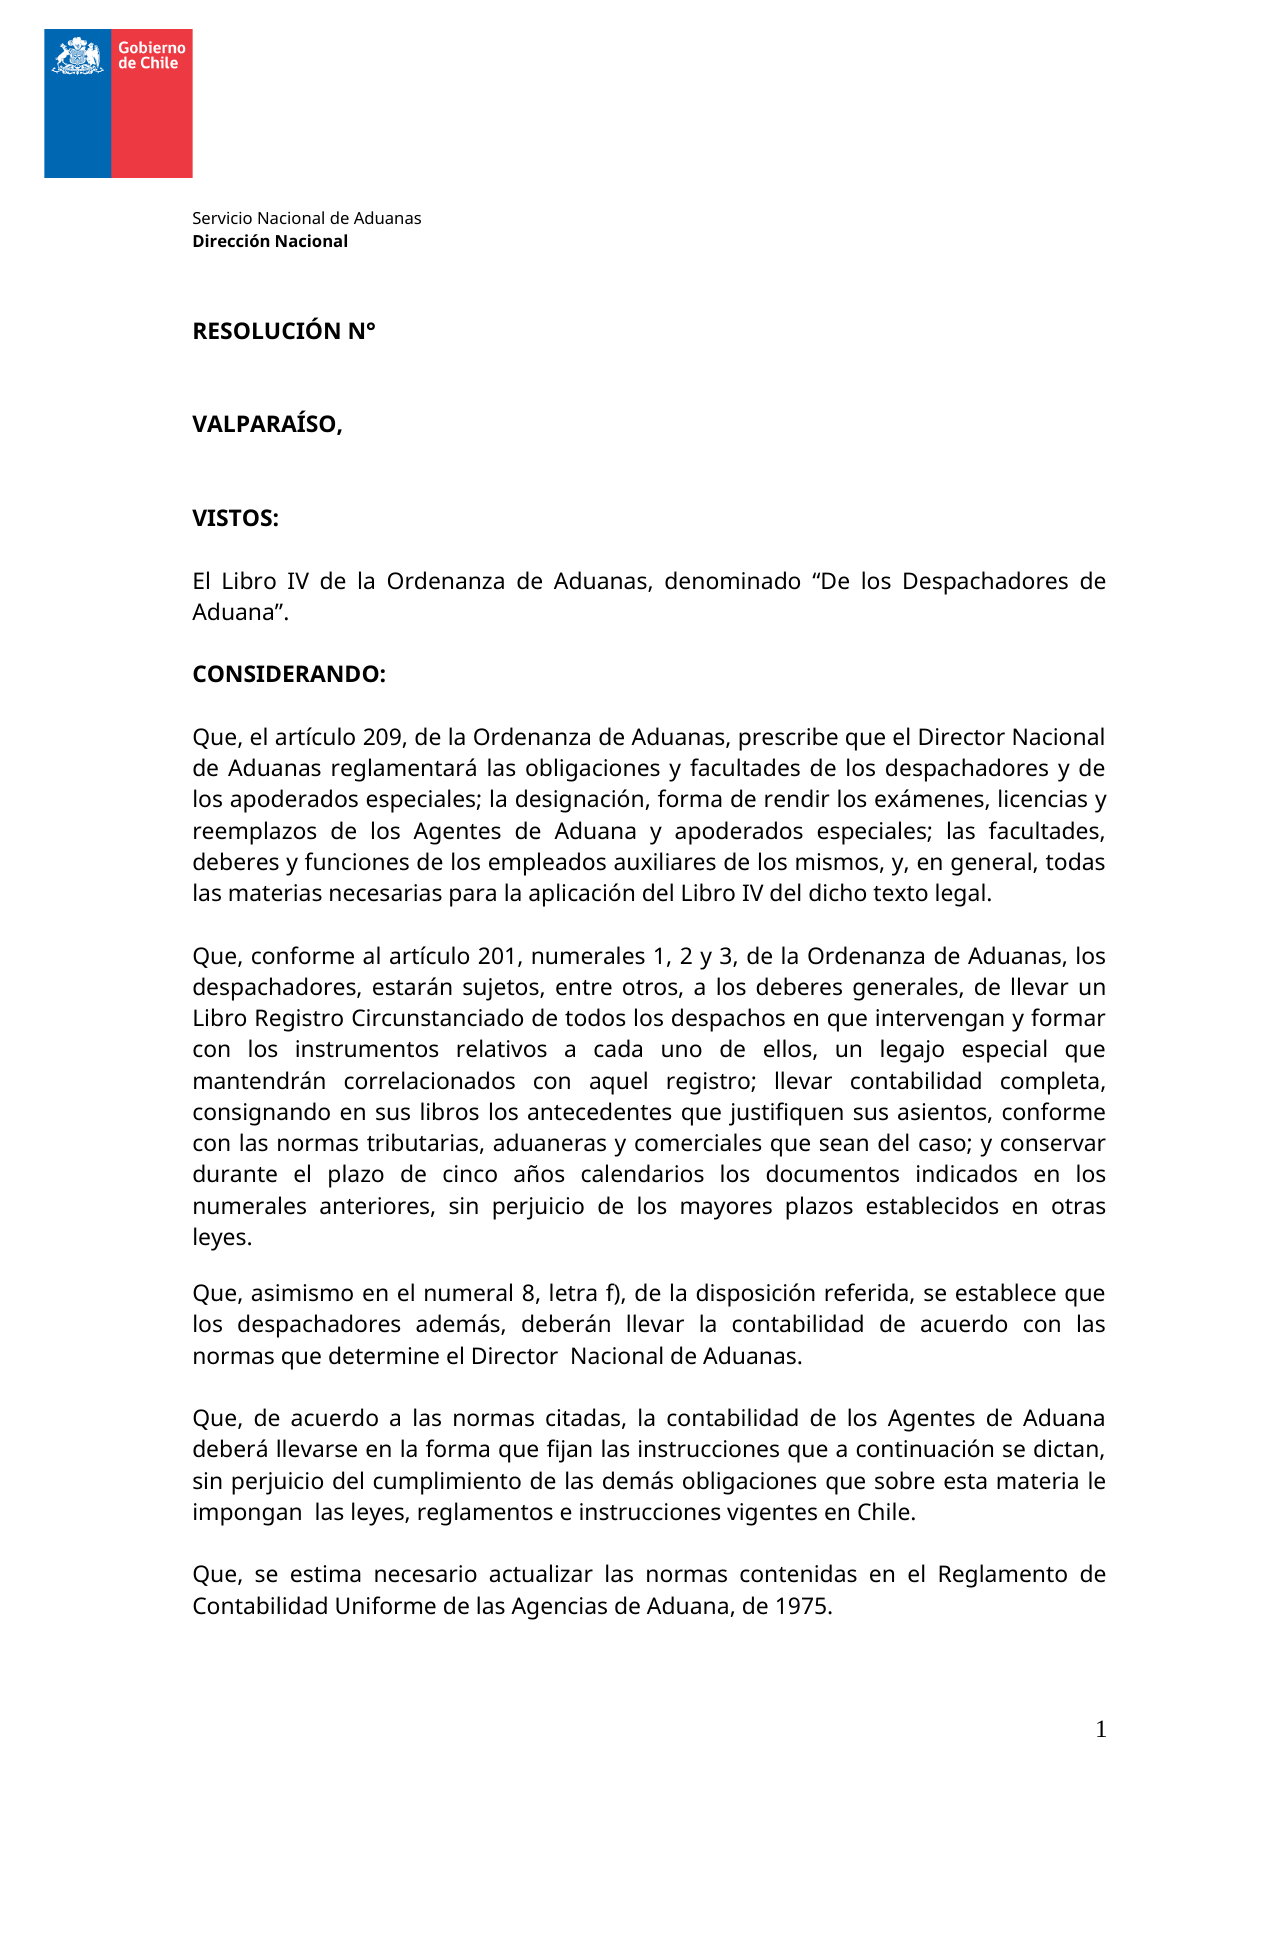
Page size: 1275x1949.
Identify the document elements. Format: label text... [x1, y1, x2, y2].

text El Libro IV de la Ordenanza de Aduanas, denominado “De los Despachadores de Aduana”. [192, 565, 1107, 627]
text CONSIDERANDO: [192, 658, 1107, 690]
picture [44, 29, 193, 178]
text Que, conforme al artículo 201, numerales 1, 2 y 3, de la Ordenanza de Aduanas, los despachadores, estarán sujetos, entre otros, a los deberes generales, de llevar un Libro Registro Circunstanciado de todos los despachos en que intervengan y formar con los instrumentos relativos a cada uno de ellos, un legajo especial que mantendrán correlacionados con aquel registro; llevar contabilidad completa, consignando en sus libros los antecedentes que justifiquen sus asientos, conforme con las normas tributarias, aduaneras y comerciales que sean del caso; y conservar durante el plazo de cinco años calendarios los documentos indicados en los numerales anteriores, sin perjuicio de los mayores plazos establecidos en otras leyes. [192, 940, 1107, 1252]
text RESOLUCIÓN N° [192, 315, 1107, 346]
text Dirección Nacional [192, 229, 1107, 252]
text Que, se estima necesario actualizar las normas contenidas en el Reglamento de Contabilidad Uniforme de las Agencias de Aduana, de 1975. [192, 1558, 1107, 1621]
text Que, el artículo 209, de la Ordenanza de Aduanas, prescribe que el Director Nacional de Aduanas reglamentará las obligaciones y facultades de los despachadores y de los apoderados especiales; la designación, forma de rendir los exámenes, licencias y reemplazos de los Agentes de Aduana y apoderados especiales; las facultades, deberes y funciones de los empleados auxiliares de los mismos, y, en general, todas las materias necesarias para la aplicación del Libro IV del dicho texto legal. [192, 721, 1107, 908]
text VISTOS: [192, 502, 1107, 533]
text Que, asimismo en el numeral 8, letra f), de la disposición referida, se establece que los despachadores además, deberán llevar la contabilidad de acuerdo con las normas que determine el Director Nacional de Aduanas. [192, 1277, 1107, 1371]
text Servicio Nacional de Aduanas [192, 207, 1107, 229]
text Que, de acuerdo a las normas citadas, la contabilidad de los Agentes de Aduana deberá llevarse en la forma que fijan las instrucciones que a continuación se dictan, sin perjuicio del cumplimiento de las demás obligaciones que sobre esta materia le impongan las leyes, reglamentos e instrucciones vigentes en Chile. [192, 1402, 1107, 1527]
text VALPARAÍSO, [192, 408, 1107, 440]
